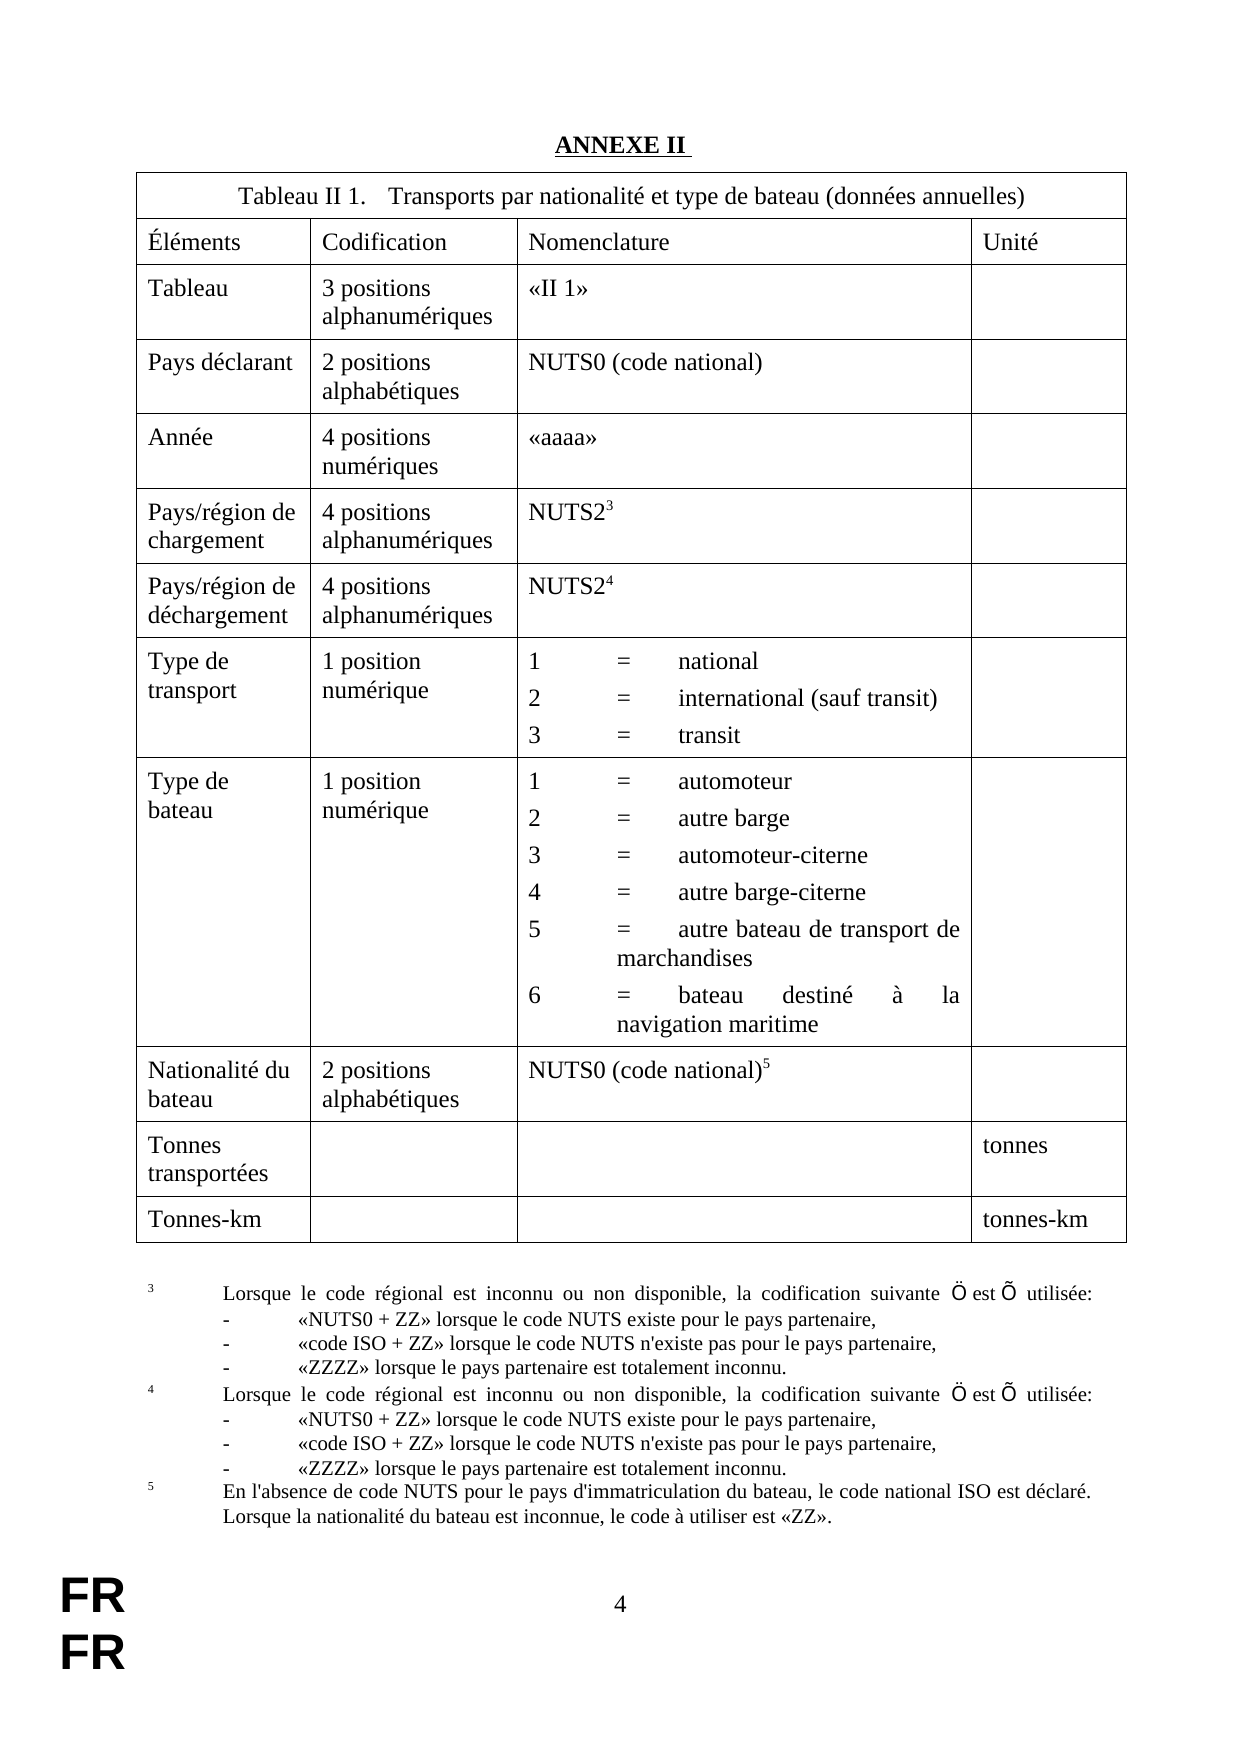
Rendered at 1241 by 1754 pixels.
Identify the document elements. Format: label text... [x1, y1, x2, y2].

table_cell 1 position numérique [311, 758, 517, 1046]
table_cell [972, 340, 1126, 413]
table_cell Pays/région de chargement [137, 489, 310, 562]
table_cell [972, 489, 1126, 562]
table_cell NUTS2 [518, 489, 971, 562]
table_cell [311, 1197, 517, 1241]
table_cell 1 position numérique [311, 638, 517, 757]
table_cell Pays/région de déchargement [137, 564, 310, 637]
table_cell 2 positions alphabétiques [311, 1047, 517, 1121]
table_cell [518, 1122, 971, 1196]
table_cell tonnes-km [972, 1197, 1126, 1241]
table_cell 4 positions alphanumériques [311, 564, 517, 637]
table_cell «II 1» [518, 265, 971, 338]
table_cell Type de bateau [137, 758, 310, 1046]
table_cell Type de transport [137, 638, 310, 757]
table_cell Éléments [137, 219, 310, 264]
table_cell [972, 414, 1126, 488]
table_cell Nomenclature [518, 219, 971, 264]
table_cell [972, 758, 1126, 1046]
table_header Tableau II 1. Transports par nationalité et type de bateau (données annuelles) [137, 173, 1126, 218]
table_cell tonnes [972, 1122, 1126, 1196]
table_cell Pays déclarant [137, 340, 310, 413]
table_cell NUTS0 (code national) [518, 1047, 971, 1121]
table_cell NUTS0 (code national) [518, 340, 971, 413]
table_cell 1 = national 2 = international (sauf transit) 3 = transit [518, 638, 971, 757]
table_cell Tonnes-km [137, 1197, 310, 1241]
table_cell [518, 1197, 971, 1241]
text ANNEXE II [148, 131, 1092, 159]
table_cell 4 positions numériques [311, 414, 517, 488]
table_cell Codification [311, 219, 517, 264]
table_cell Nationalité du bateau [137, 1047, 310, 1121]
table_cell [972, 638, 1126, 757]
table_cell 4 positions alphanumériques [311, 489, 517, 562]
table_cell [972, 564, 1126, 637]
table_cell 3 positions alphanumériques [311, 265, 517, 338]
table_cell 1 = automoteur 2 = autre barge 3 = automoteur-citerne 4 = autre barge-citerne 5 = autre bateau de transport de marchandises 6 = bateau destiné à la navigation maritime [518, 758, 971, 1046]
table_cell «aaaa» [518, 414, 971, 488]
table_cell [972, 265, 1126, 338]
table_cell Tableau [137, 265, 310, 338]
table_cell 2 positions alphabétiques [311, 340, 517, 413]
table_cell NUTS2 [518, 564, 971, 637]
table_cell Unité [972, 219, 1126, 264]
table_cell Tonnes transportées [137, 1122, 310, 1196]
table_cell [972, 1047, 1126, 1121]
table_cell Année [137, 414, 310, 488]
table_cell [311, 1122, 517, 1196]
